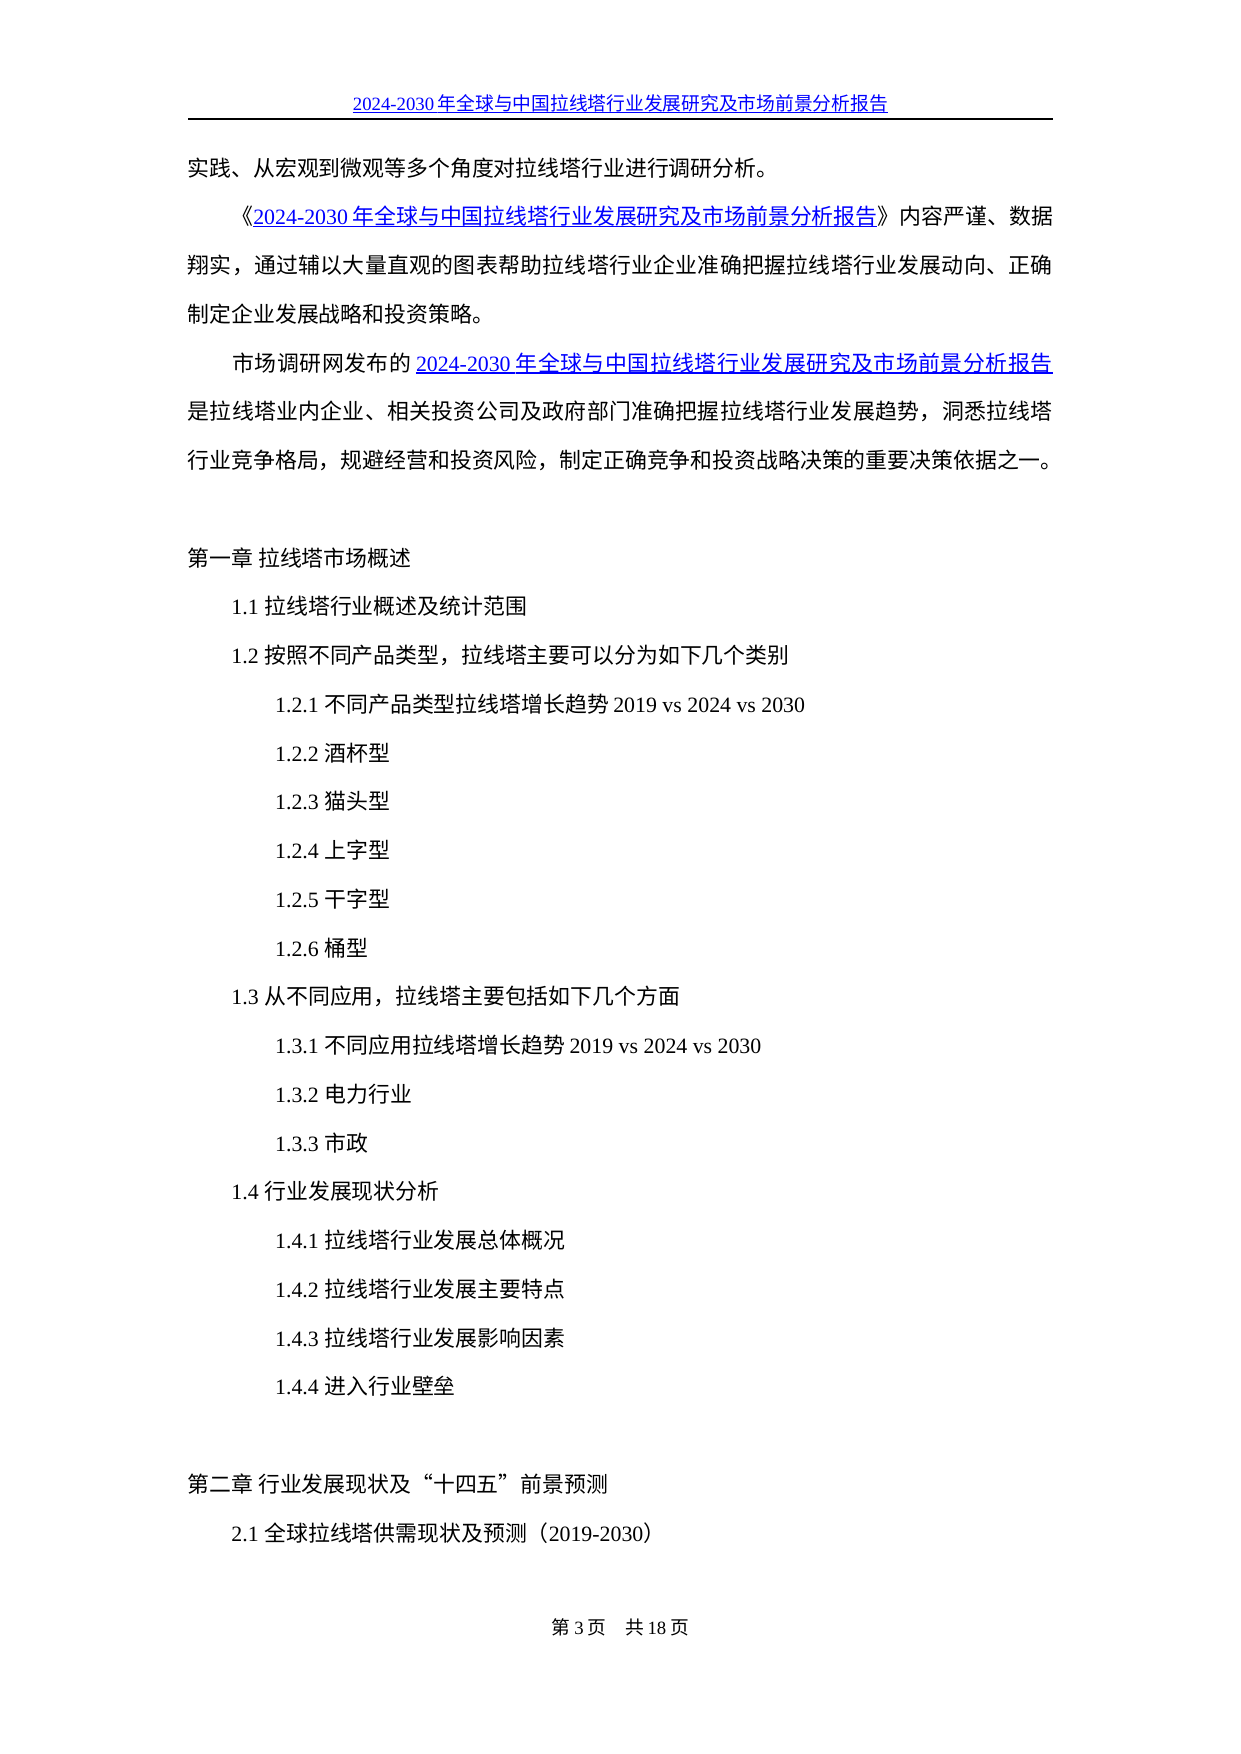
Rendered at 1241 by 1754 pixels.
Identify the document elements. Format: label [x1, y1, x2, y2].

text [187, 150, 1053, 1548]
